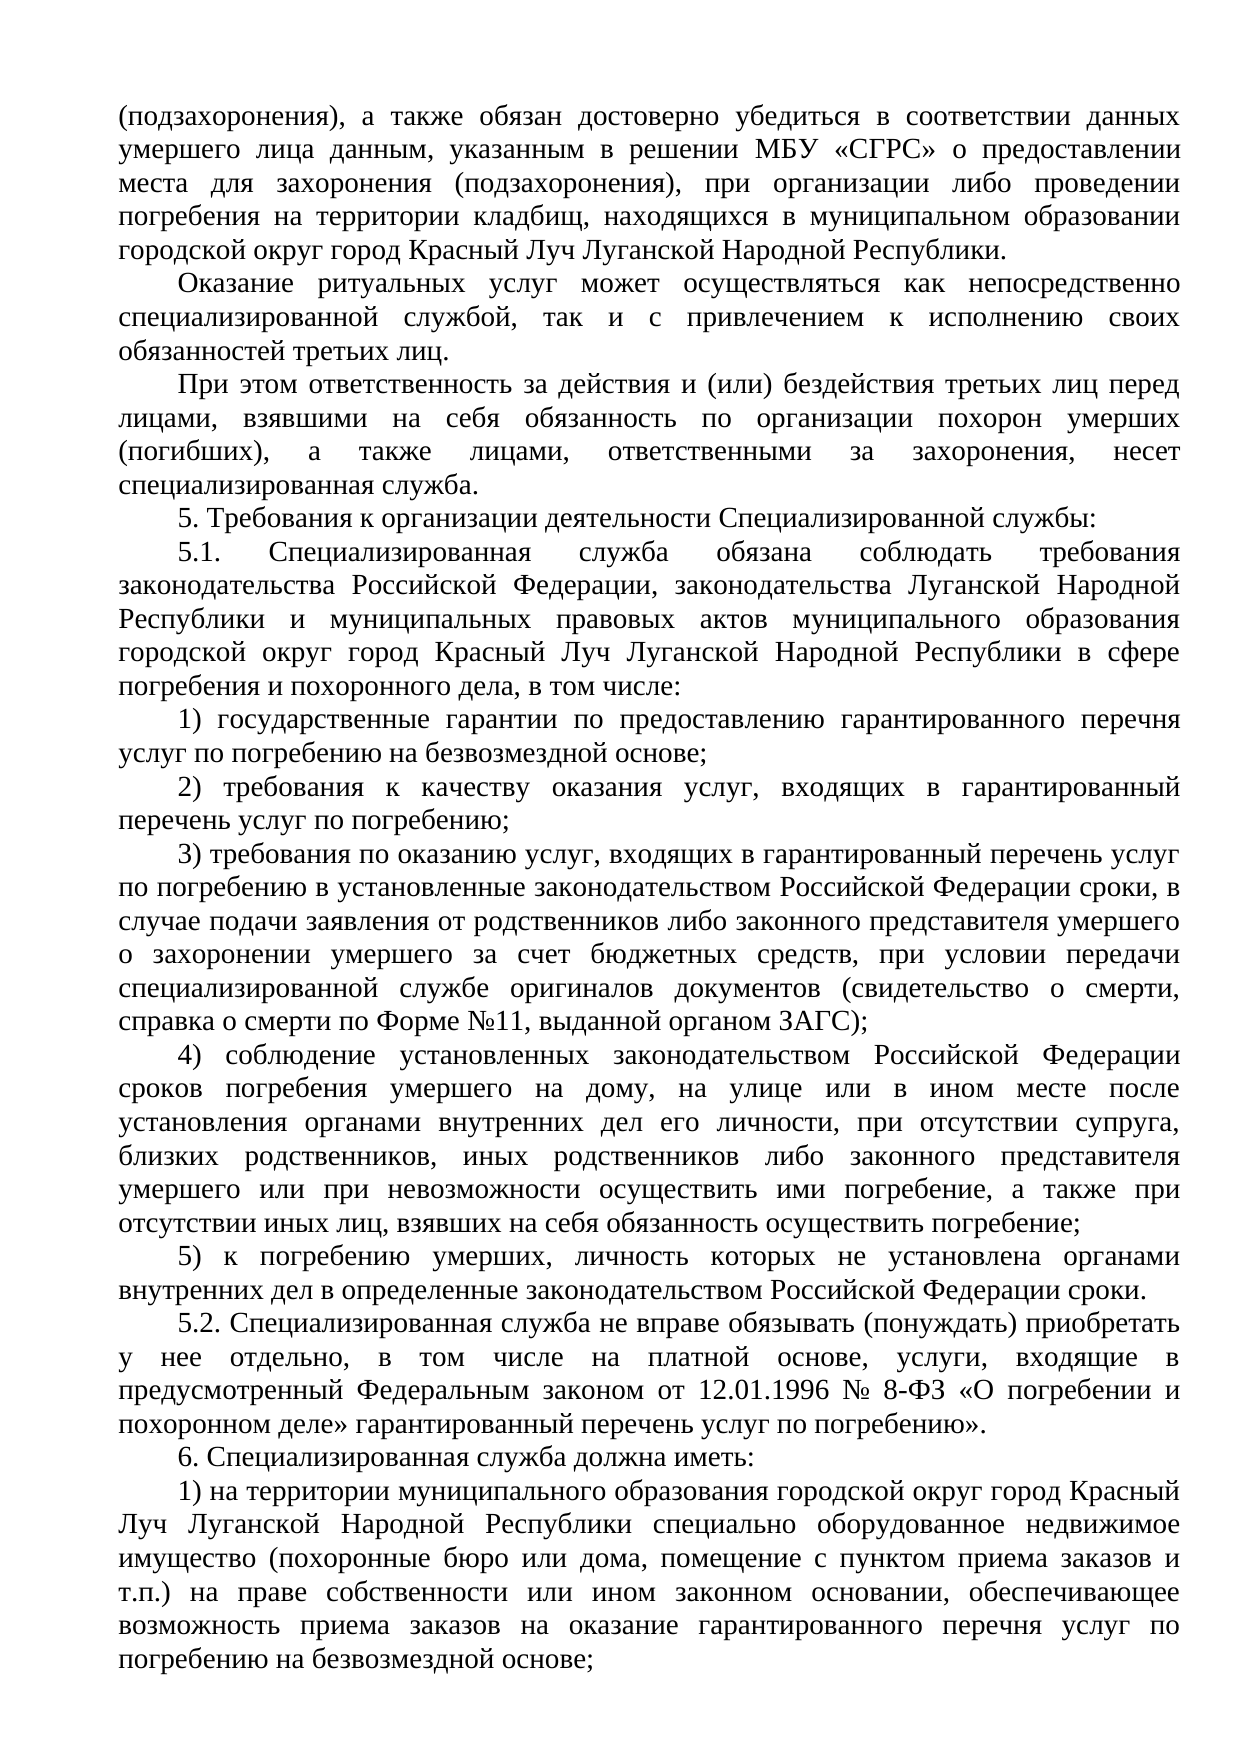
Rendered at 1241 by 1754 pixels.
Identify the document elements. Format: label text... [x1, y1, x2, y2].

text 5) к погребению умерших, личность которых не установлена органами внутренних дел в определенные законодательством Российской Федерации сроки. [118, 1238, 1181, 1305]
text 1) государственные гарантии по предоставлению гарантированного перечня услуг по погребению на безвозмездной основе; [118, 702, 1181, 769]
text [118, 98, 1181, 266]
text 6. Специализированная служба должна иметь: [118, 1439, 1181, 1473]
text 1) на территории муниципального образования городской округ город Красный Луч Луганской Народной Республики специально оборудованное недвижимое имущество (похоронные бюро или дома, помещение с пунктом приема заказов и т.п.) на праве собственности или ином законном основании, обеспечивающее возможность приема заказов на оказание гарантированного перечня услуг по погребению на безвозмездной основе; [118, 1473, 1181, 1674]
text 5. Требования к организации деятельности Специализированной службы: [118, 500, 1181, 534]
text 2) требования к качеству оказания услуг, входящих в гарантированный перечень услуг по погребению; [118, 769, 1181, 836]
text 5.2. Специализированная служба не вправе обязывать (понуждать) приобретать у нее отдельно, в том числе на платной основе, услуги, входящие в предусмотренный Федеральным законом от 12.01.1996 № 8-ФЗ «О погребении и похоронном деле» гарантированный перечень услуг по погребению». [118, 1305, 1181, 1439]
text При этом ответственность за действия и (или) бездействия третьих лиц перед лицами, взявшими на себя обязанность по организации похорон умерших (погибших), а также лицами, ответственными за захоронения, несет специализированная служба. [118, 366, 1181, 500]
text 5.1. Специализированная служба обязана соблюдать требования законодательства Российской Федерации, законодательства Луганской Народной Республики и муниципальных правовых актов муниципального образования городской округ город Красный Луч Луганской Народной Республики в сфере погребения и похоронного дела, в том числе: [118, 534, 1181, 702]
text Оказание ритуальных услуг может осуществляться как непосредственно специализированной службой, так и с привлечением к исполнению своих обязанностей третьих лиц. [118, 266, 1181, 366]
text 4) соблюдение установленных законодательством Российской Федерации сроков погребения умершего на дому, на улице или в ином месте после установления органами внутренних дел его личности, при отсутствии супруга, близких родственников, иных родственников либо законного представителя умершего или при невозможности осуществить ими погребение, а также при отсутствии иных лиц, взявших на себя обязанность осуществить погребение; [118, 1037, 1181, 1238]
text 3) требования по оказанию услуг, входящих в гарантированный перечень услуг по погребению в установленные законодательством Российской Федерации сроки, в случае подачи заявления от родственников либо законного представителя умершего о захоронении умершего за счет бюджетных средств, при условии передачи специализированной службе оригиналов документов (свидетельство о смерти, справка о смерти по Форме №11, выданной органом ЗАГС); [118, 836, 1181, 1037]
